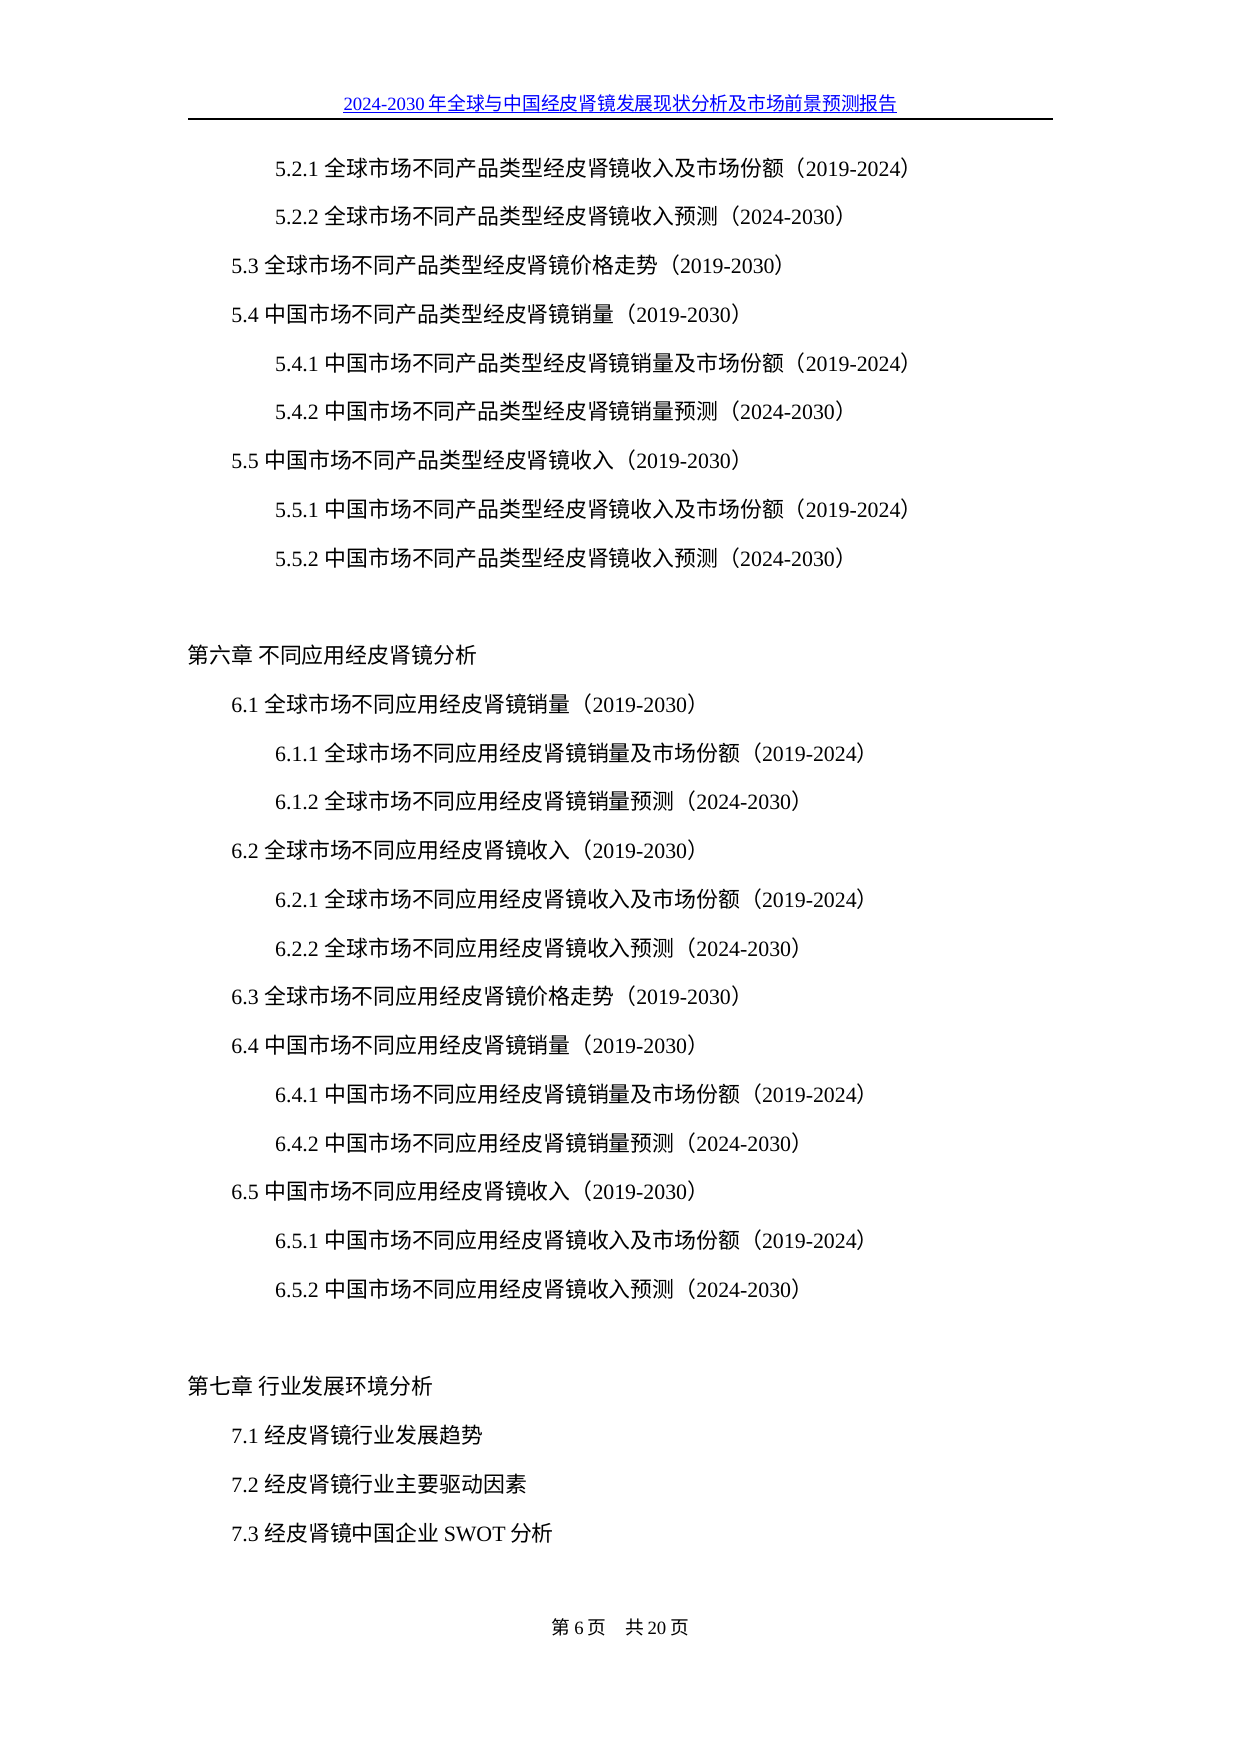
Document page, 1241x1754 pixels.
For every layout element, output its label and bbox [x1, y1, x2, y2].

text [187, 150, 1053, 1548]
